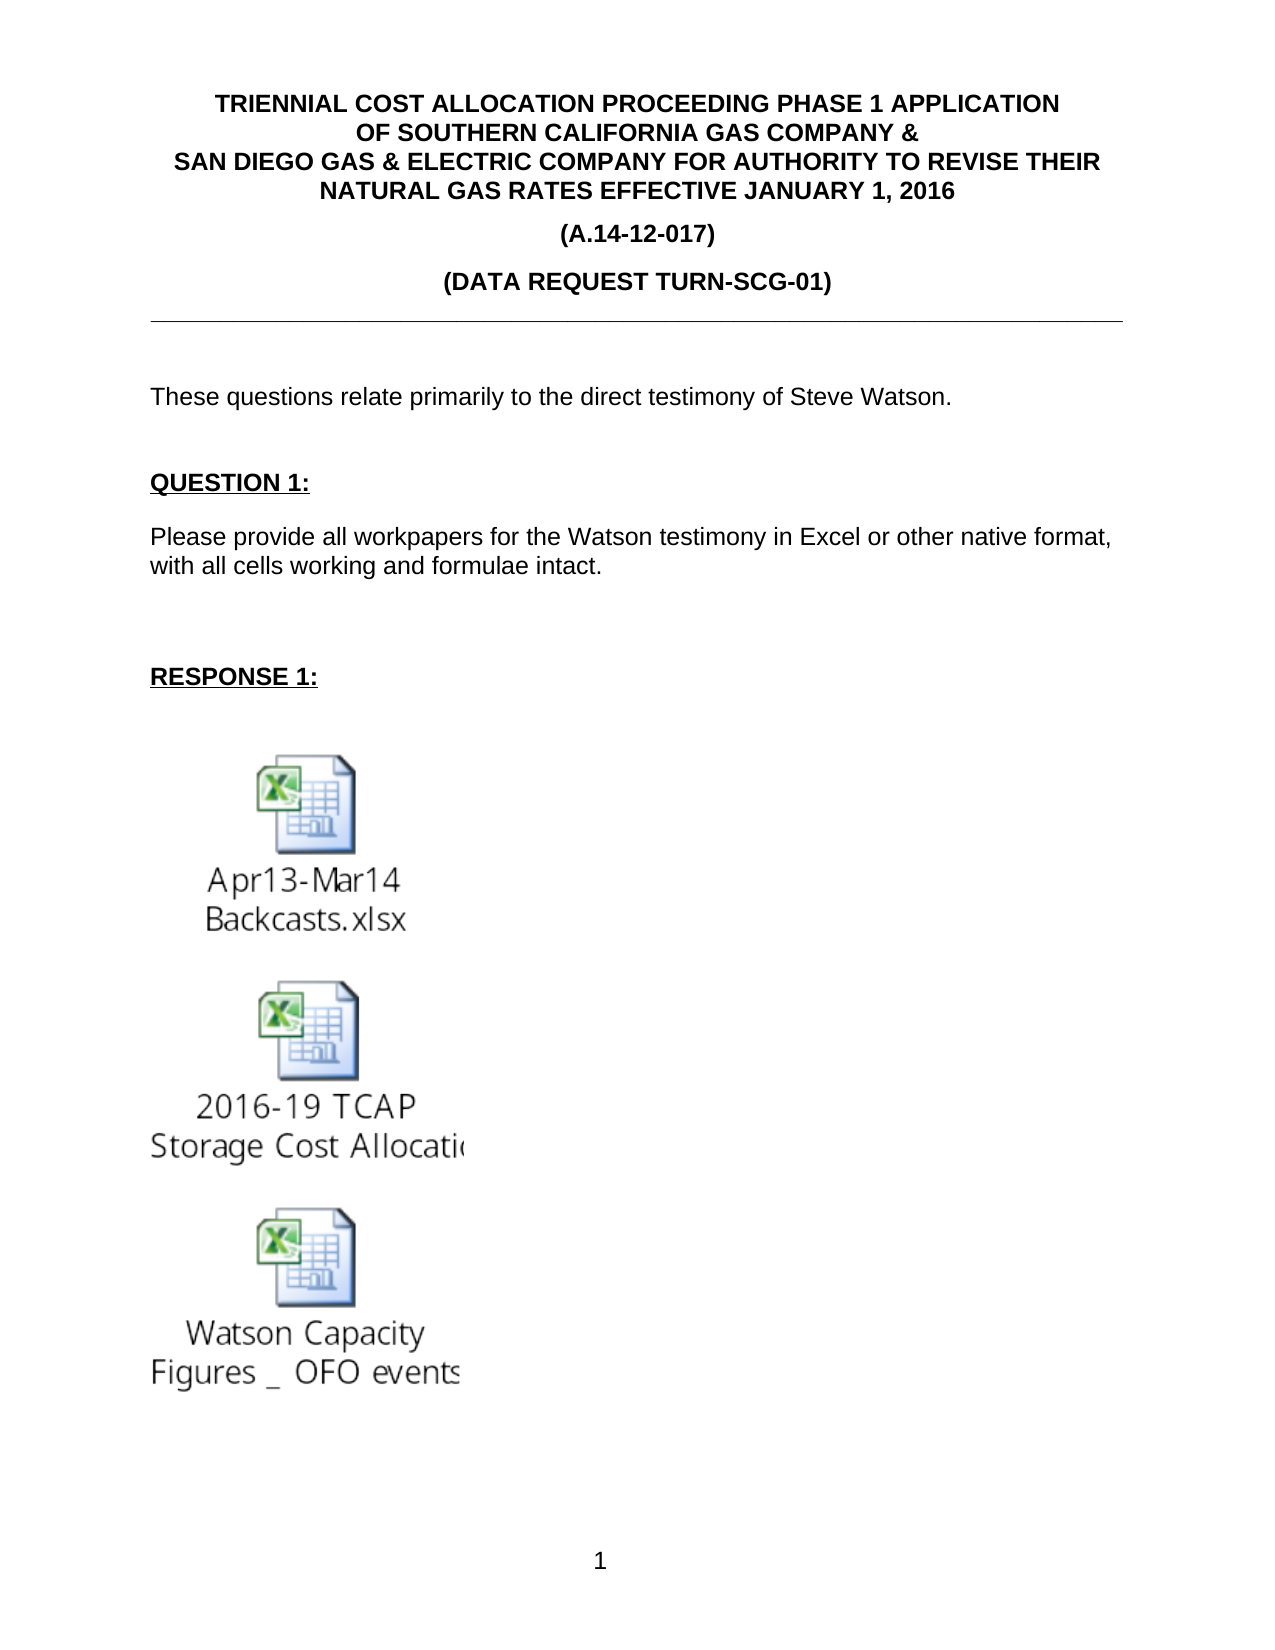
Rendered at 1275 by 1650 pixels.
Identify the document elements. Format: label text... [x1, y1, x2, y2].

text These questions relate primarily to the direct testimony of Steve Watson. [150, 382, 1125, 411]
text QUESTION 1: [150, 468, 1125, 497]
text RESPONSE 1: [150, 662, 1125, 691]
list Please provide all workpapers for the Watson testimony in Excel or other native format, with all cells working and formulae intact. [150, 522, 1125, 579]
